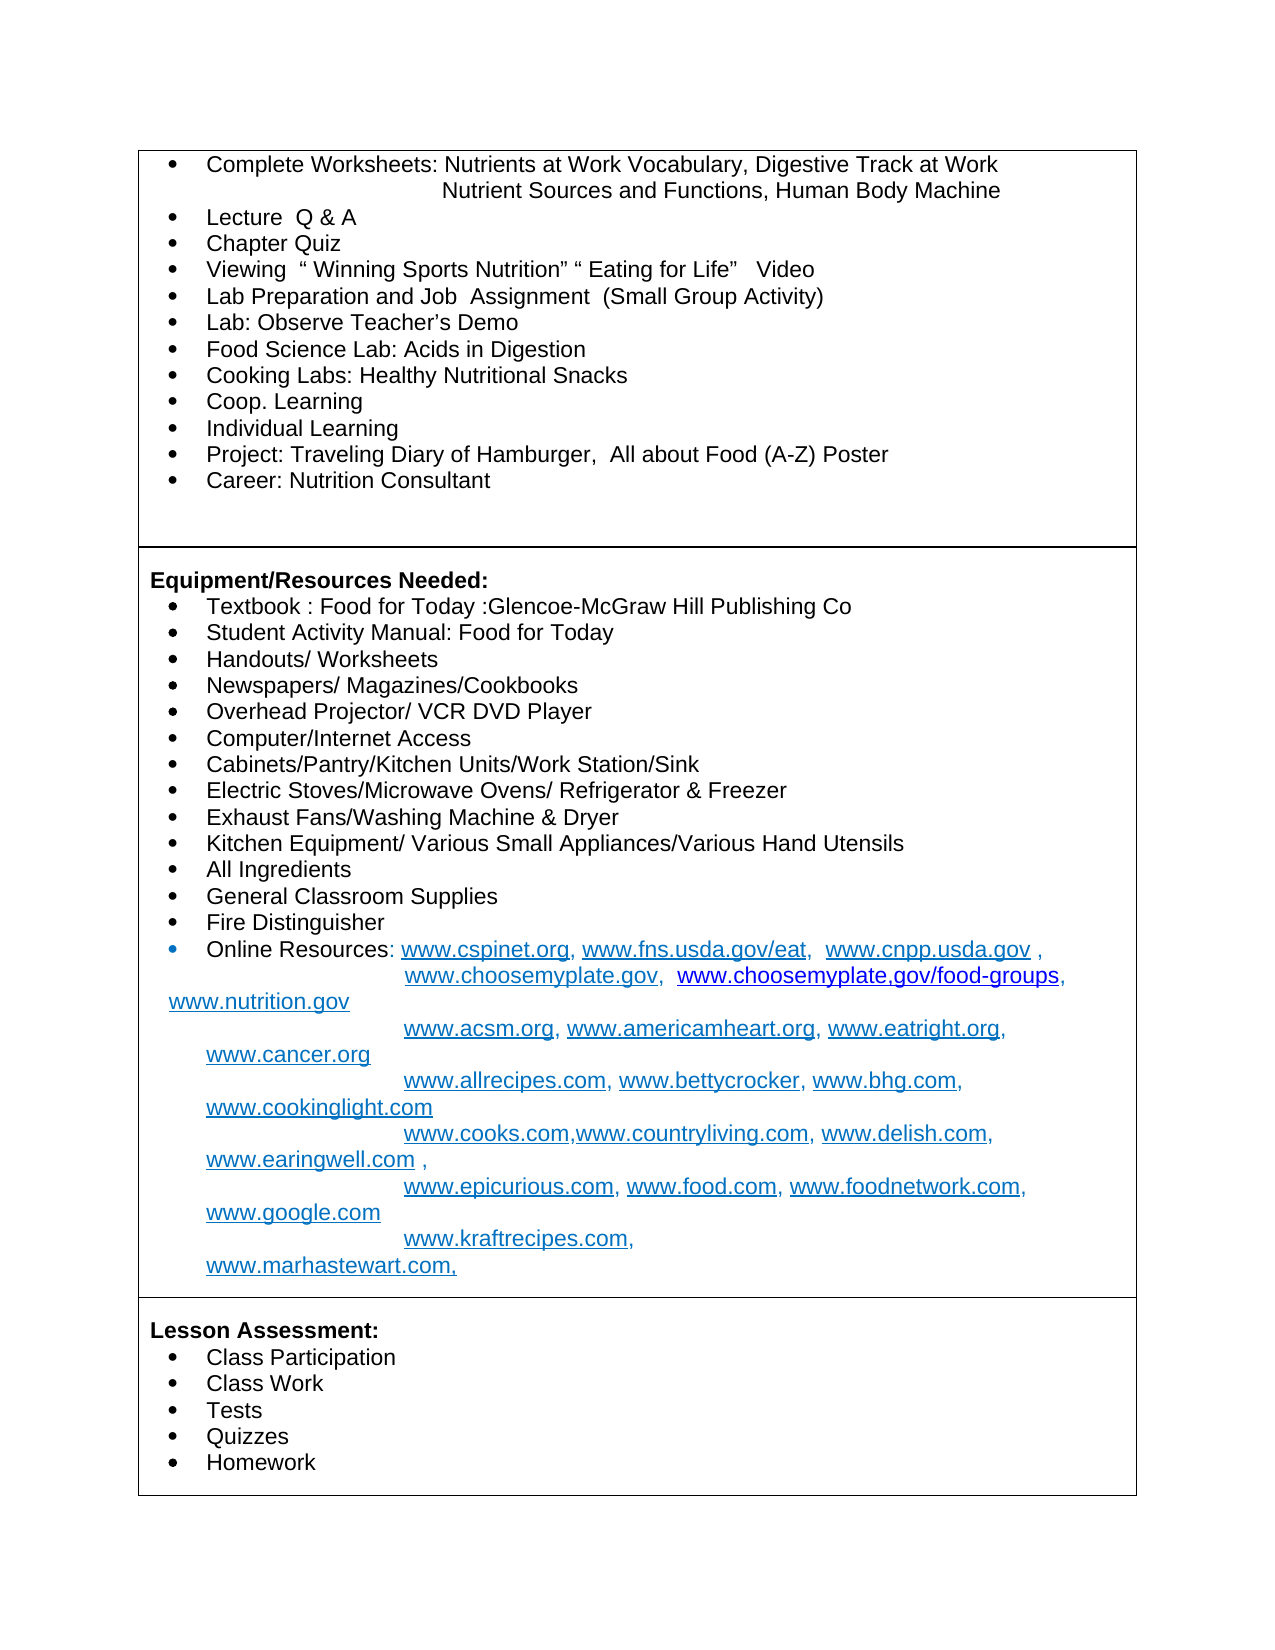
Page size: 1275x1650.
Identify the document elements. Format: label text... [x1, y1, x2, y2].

table_cell Equipment/Resources Needed: Textbook : Food for Today :Glencoe-McGraw Hill Publishing Co Student Activity Manual: Food for Today Handouts/ Worksheets Newspapers/ Magazines/Cookbooks Overhead Projector/ VCR DVD Player Computer/Internet Access Cabinets/Pantry/Kitchen Units/Work Station/Sink Electric Stoves/Microwave Ovens/ Refrigerator & Freezer Exhaust Fans/Washing Machine & Dryer Kitchen Equipment/ Various Small Appliances/Various Hand Utensils All Ingredients General Classroom Supplies Fire Distinguisher Online Resources: www.cspinet.org, www.fns.usda.gov/eat, www.cnpp.usda.gov , www.choosemyplate.gov, www.choosemyplate,gov/food-groups, www.nutrition.gov www.acsm.org, www.americamheart.org, www.eatright.org, www.cancer.org www.allrecipes.com, www.bettycrocker, www.bhg.com, www.cookinglight.com www.cooks.com,www.countryliving.com, www.delish.com, www.earingwell.com , www.epicurious.com, www.food.com, www.foodnetwork.com, www.google.com www.kraftrecipes.com, www.marhastewart.com, [139, 548, 1136, 1297]
table_cell Lesson Assessment: Class Participation Class Work Tests Quizzes Homework [139, 1298, 1136, 1495]
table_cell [139, 151, 1136, 546]
